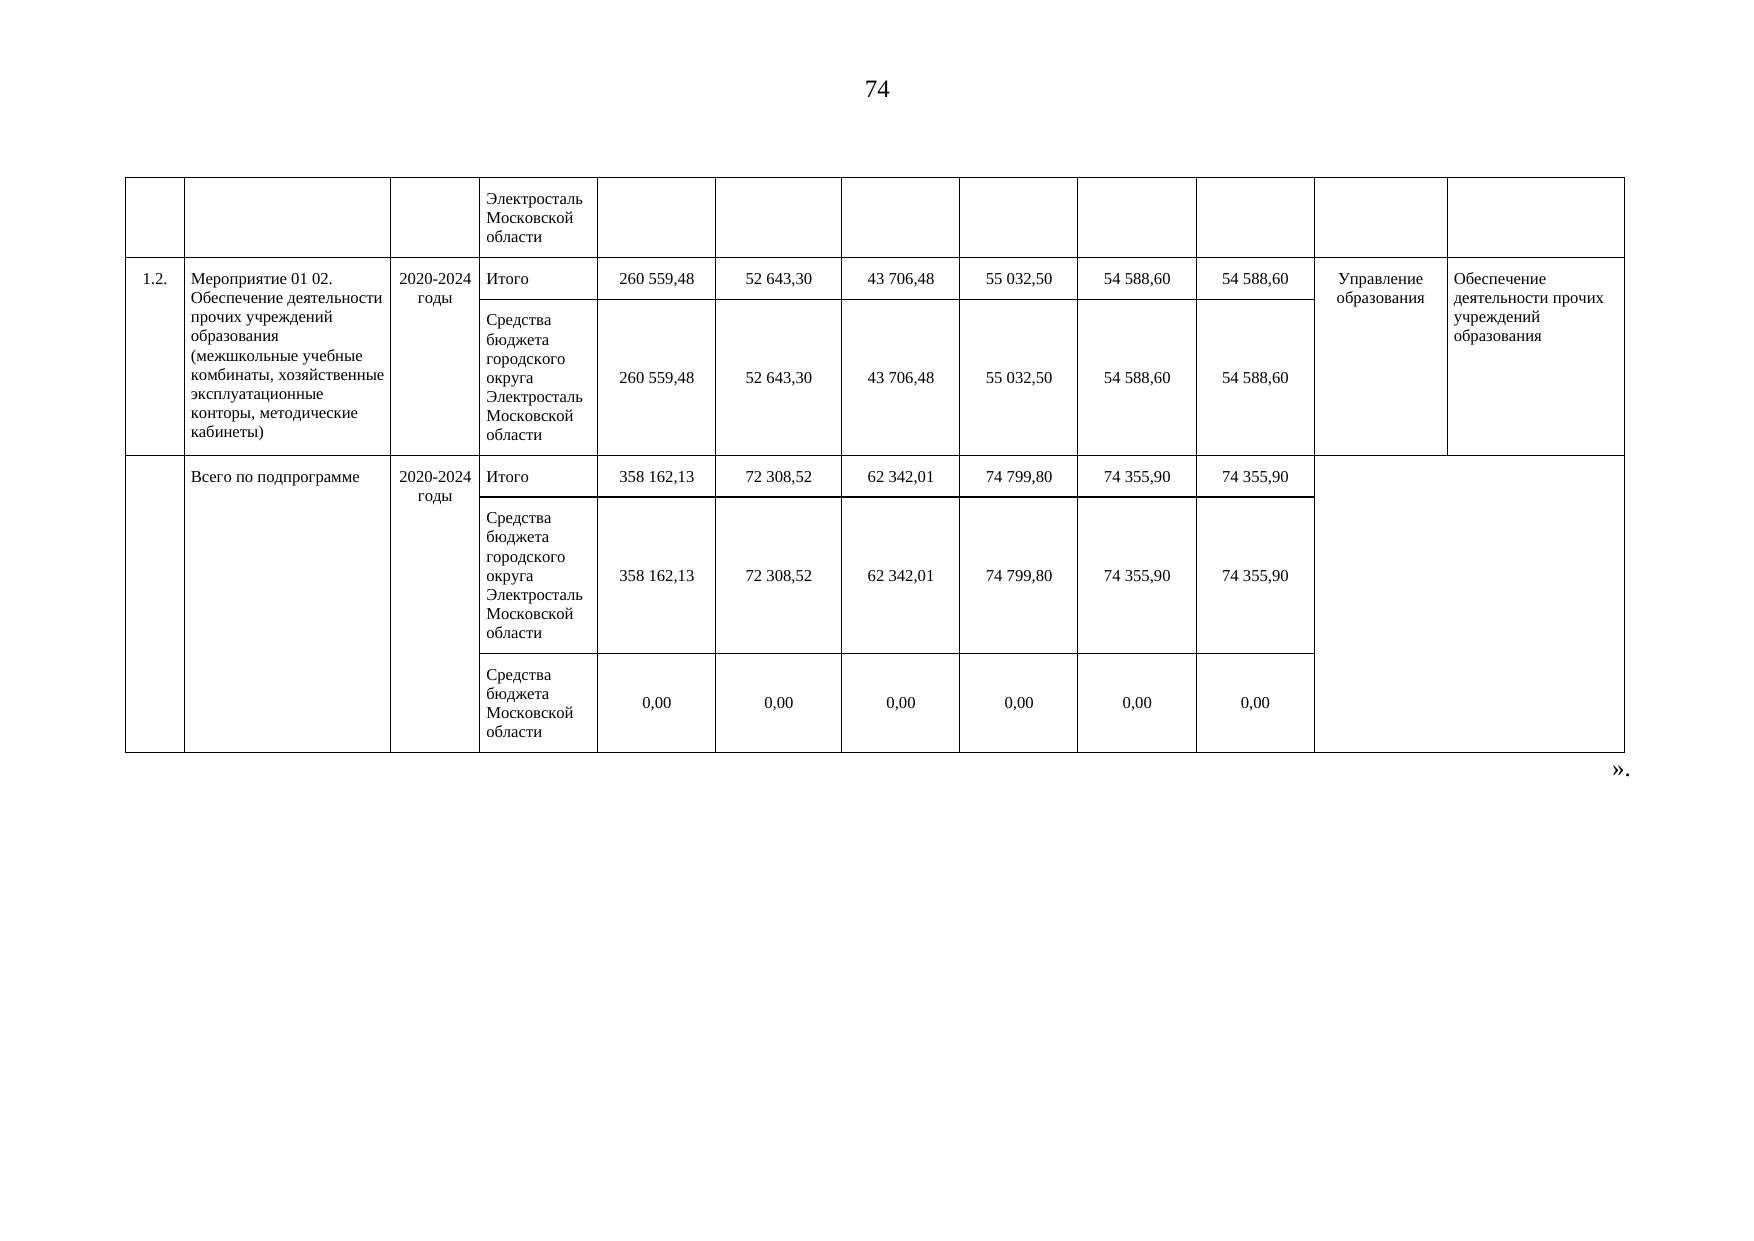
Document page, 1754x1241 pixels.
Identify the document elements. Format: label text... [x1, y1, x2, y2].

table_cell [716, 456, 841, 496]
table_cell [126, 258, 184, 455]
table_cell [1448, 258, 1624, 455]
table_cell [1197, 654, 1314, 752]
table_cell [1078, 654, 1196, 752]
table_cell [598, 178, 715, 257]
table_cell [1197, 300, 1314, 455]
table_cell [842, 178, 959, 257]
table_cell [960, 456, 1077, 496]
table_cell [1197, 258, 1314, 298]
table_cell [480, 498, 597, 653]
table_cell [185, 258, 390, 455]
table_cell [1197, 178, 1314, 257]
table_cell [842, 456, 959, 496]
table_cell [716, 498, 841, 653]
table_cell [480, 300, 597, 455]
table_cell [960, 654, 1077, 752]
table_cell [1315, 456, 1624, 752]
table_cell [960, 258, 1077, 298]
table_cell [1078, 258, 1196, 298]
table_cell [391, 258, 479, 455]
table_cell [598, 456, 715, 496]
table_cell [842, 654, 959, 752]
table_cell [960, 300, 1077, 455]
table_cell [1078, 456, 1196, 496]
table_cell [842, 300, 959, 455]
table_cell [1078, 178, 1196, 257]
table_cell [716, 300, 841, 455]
text ». [118, 753, 1636, 782]
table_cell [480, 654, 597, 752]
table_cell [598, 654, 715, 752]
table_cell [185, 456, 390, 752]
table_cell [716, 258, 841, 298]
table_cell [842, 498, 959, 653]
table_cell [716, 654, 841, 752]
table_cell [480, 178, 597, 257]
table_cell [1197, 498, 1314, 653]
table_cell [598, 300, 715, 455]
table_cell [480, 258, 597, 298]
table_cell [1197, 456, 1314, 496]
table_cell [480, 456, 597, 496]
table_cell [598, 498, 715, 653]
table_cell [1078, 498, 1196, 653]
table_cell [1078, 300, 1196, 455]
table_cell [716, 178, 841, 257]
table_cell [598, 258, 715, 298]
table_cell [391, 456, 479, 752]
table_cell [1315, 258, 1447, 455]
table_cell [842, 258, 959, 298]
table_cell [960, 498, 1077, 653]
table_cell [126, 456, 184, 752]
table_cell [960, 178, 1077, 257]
